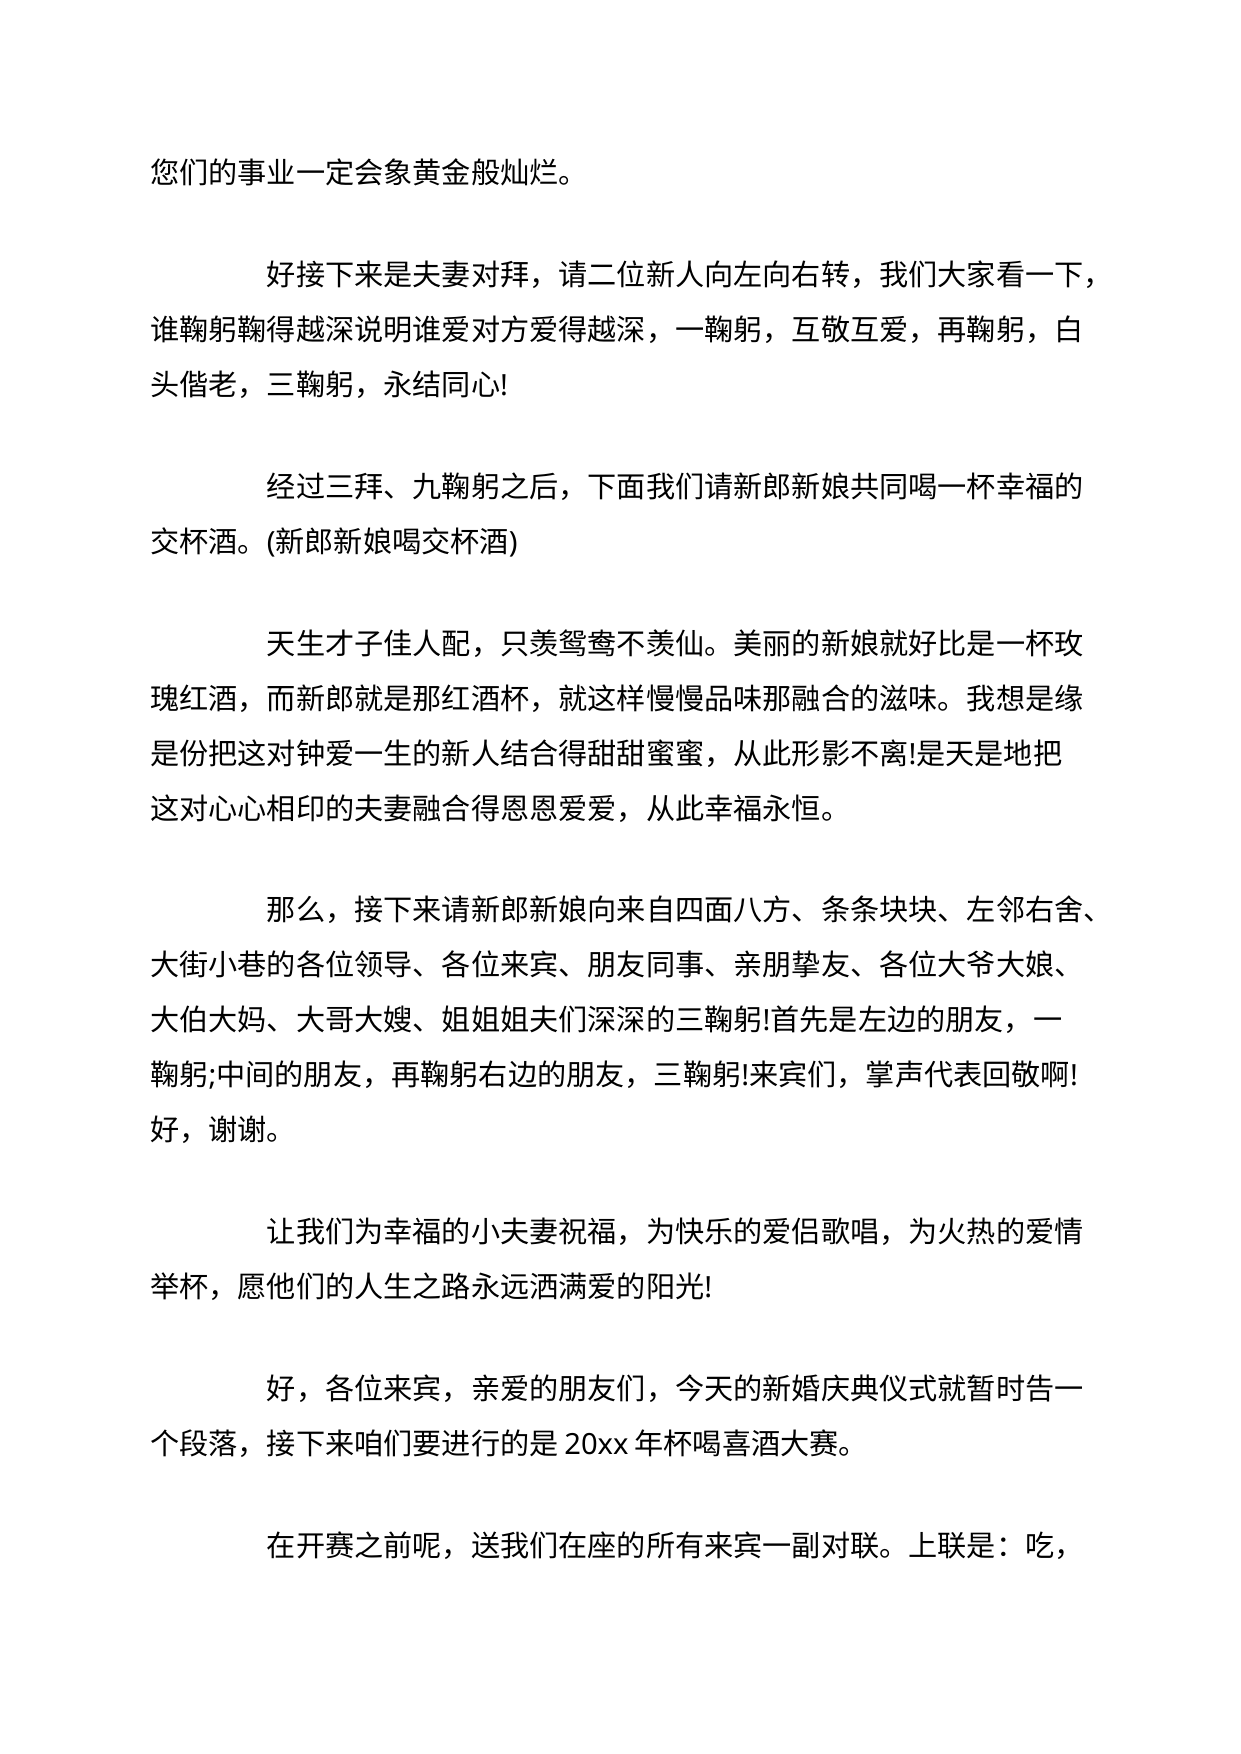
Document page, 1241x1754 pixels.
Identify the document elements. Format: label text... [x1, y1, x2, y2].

text 让我们为幸福的小夫妻祝福，为快乐的爱侣歌唱，为火热的爱情举杯，愿他们的人生之路永远洒满爱的阳光! [150, 1208, 1090, 1306]
text 那么，接下来请新郎新娘向来自四面八方、条条块块、左邻右舍、大街小巷的各位领导、各位来宾、朋友同事、亲朋挚友、各位大爷大娘、大伯大妈、大哥大嫂、姐姐姐夫们深深的三鞠躬!首先是左边的朋友，一鞠躬;中间的朋友，再鞠躬右边的朋友，三鞠躬!来宾们，掌声代表回敬啊!好，谢谢。 [150, 887, 1090, 1149]
text 好，各位来宾，亲爱的朋友们，今天的新婚庆典仪式就暂时告一个段落，接下来咱们要进行的是20xx年杯喝喜酒大赛。 [150, 1365, 1090, 1463]
text 好接下来是夫妻对拜，请二位新人向左向右转，我们大家看一下，谁鞠躬鞠得越深说明谁爱对方爱得越深，一鞠躬，互敬互爱，再鞠躬，白头偕老，三鞠躬，永结同心! [150, 252, 1090, 404]
text 天生才子佳人配，只羡鸳鸯不羡仙。美丽的新娘就好比是一杯玫瑰红酒，而新郎就是那红酒杯，就这样慢慢品味那融合的滋味。我想是缘是份把这对钟爱一生的新人结合得甜甜蜜蜜，从此形影不离!是天是地把这对心心相印的夫妻融合得恩恩爱爱，从此幸福永恒。 [150, 620, 1090, 827]
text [150, 150, 1090, 192]
text 经过三拜、九鞠躬之后，下面我们请新郎新娘共同喝一杯幸福的交杯酒。(新郎新娘喝交杯酒) [150, 463, 1090, 561]
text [150, 1522, 1090, 1564]
